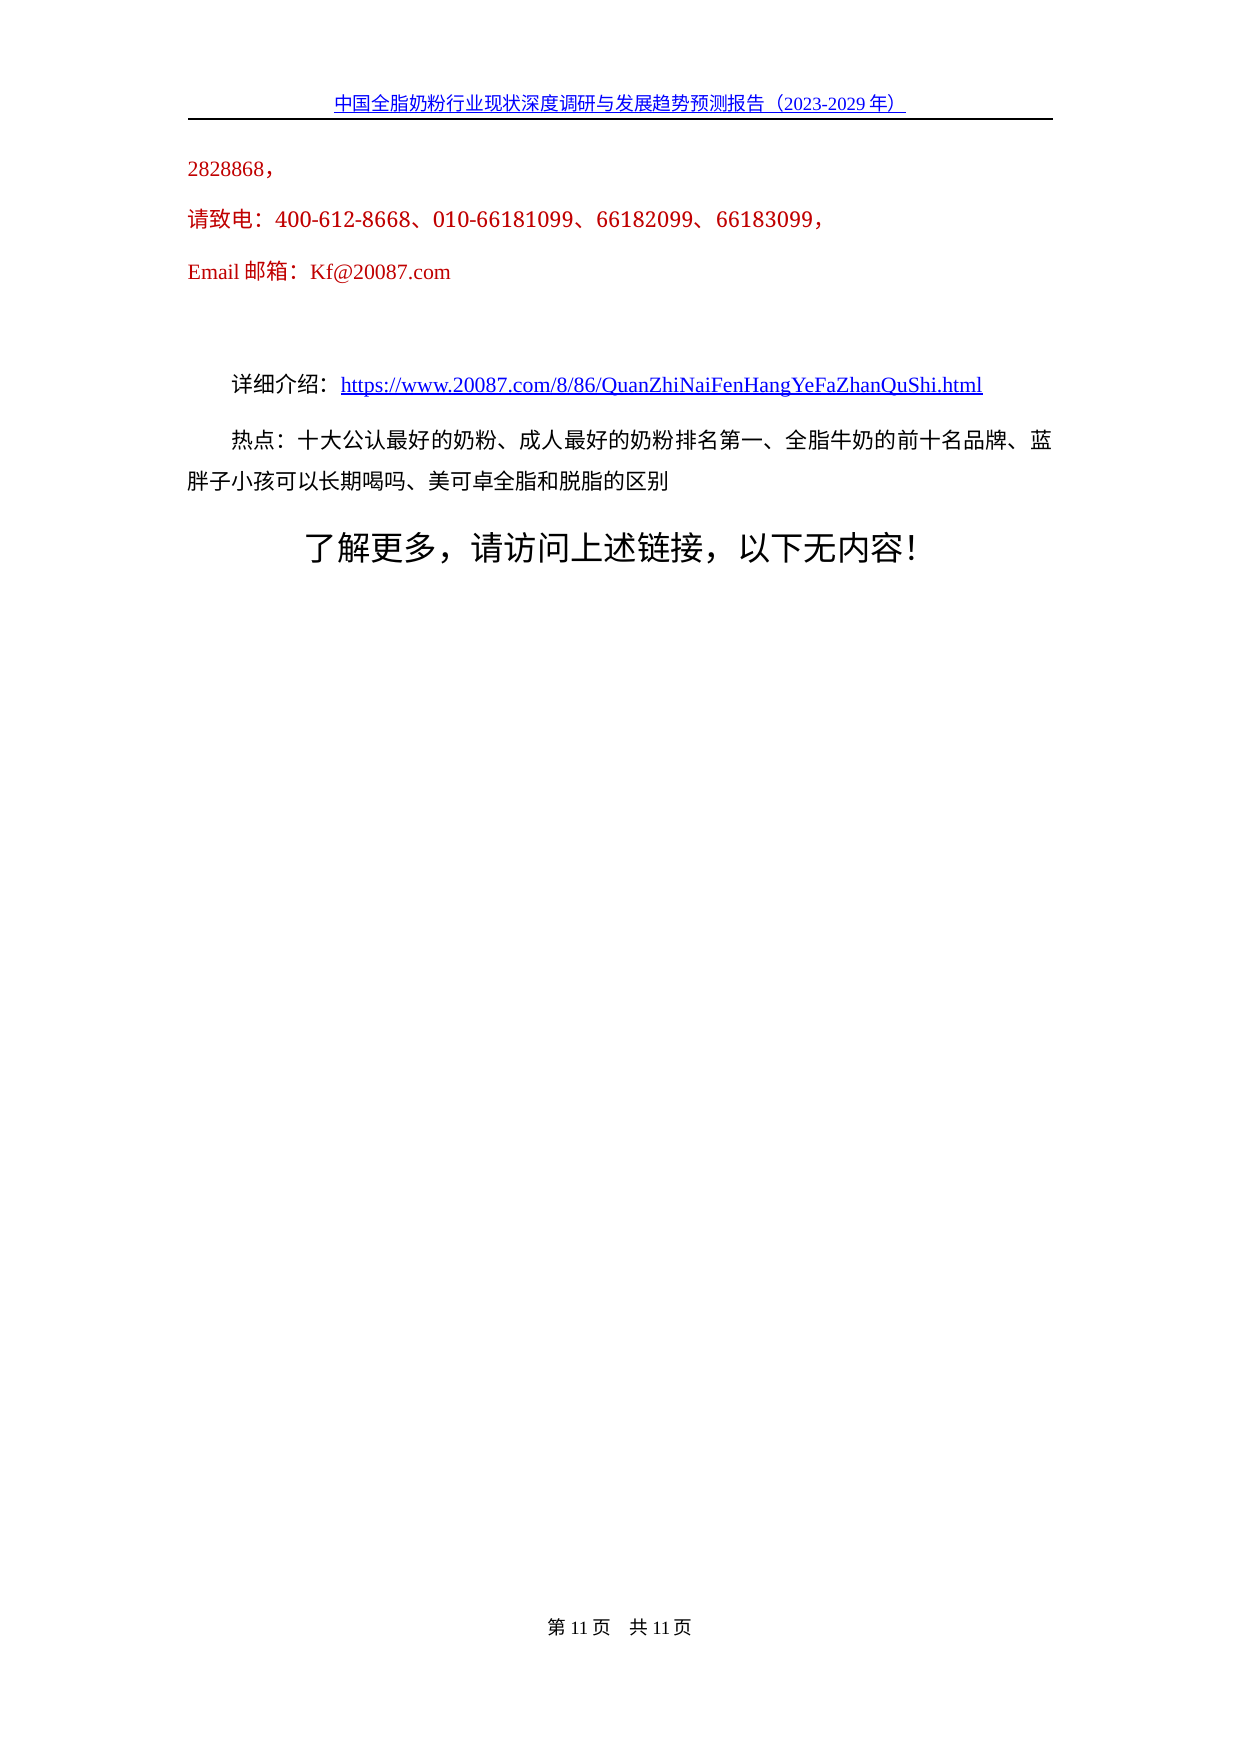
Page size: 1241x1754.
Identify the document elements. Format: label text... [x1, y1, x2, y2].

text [187, 150, 1053, 183]
text 请致电：400-612-8668、010-66181099、66182099、66183099， [187, 202, 1053, 234]
text 热点：十大公认最好的奶粉、成人最好的奶粉排名第一、全脂牛奶的前十名品牌、蓝胖子小孩可以长期喝吗、美可卓全脂和脱脂的区别 [187, 423, 1053, 496]
title 了解更多，请访问上述链接，以下无内容！ [187, 514, 1053, 579]
text 详细介绍：https://www.20087.com/8/86/QuanZhiNaiFenHangYeFaZhanQuShi.html [187, 366, 1053, 399]
text Email邮箱：Kf@20087.com [187, 253, 1053, 286]
